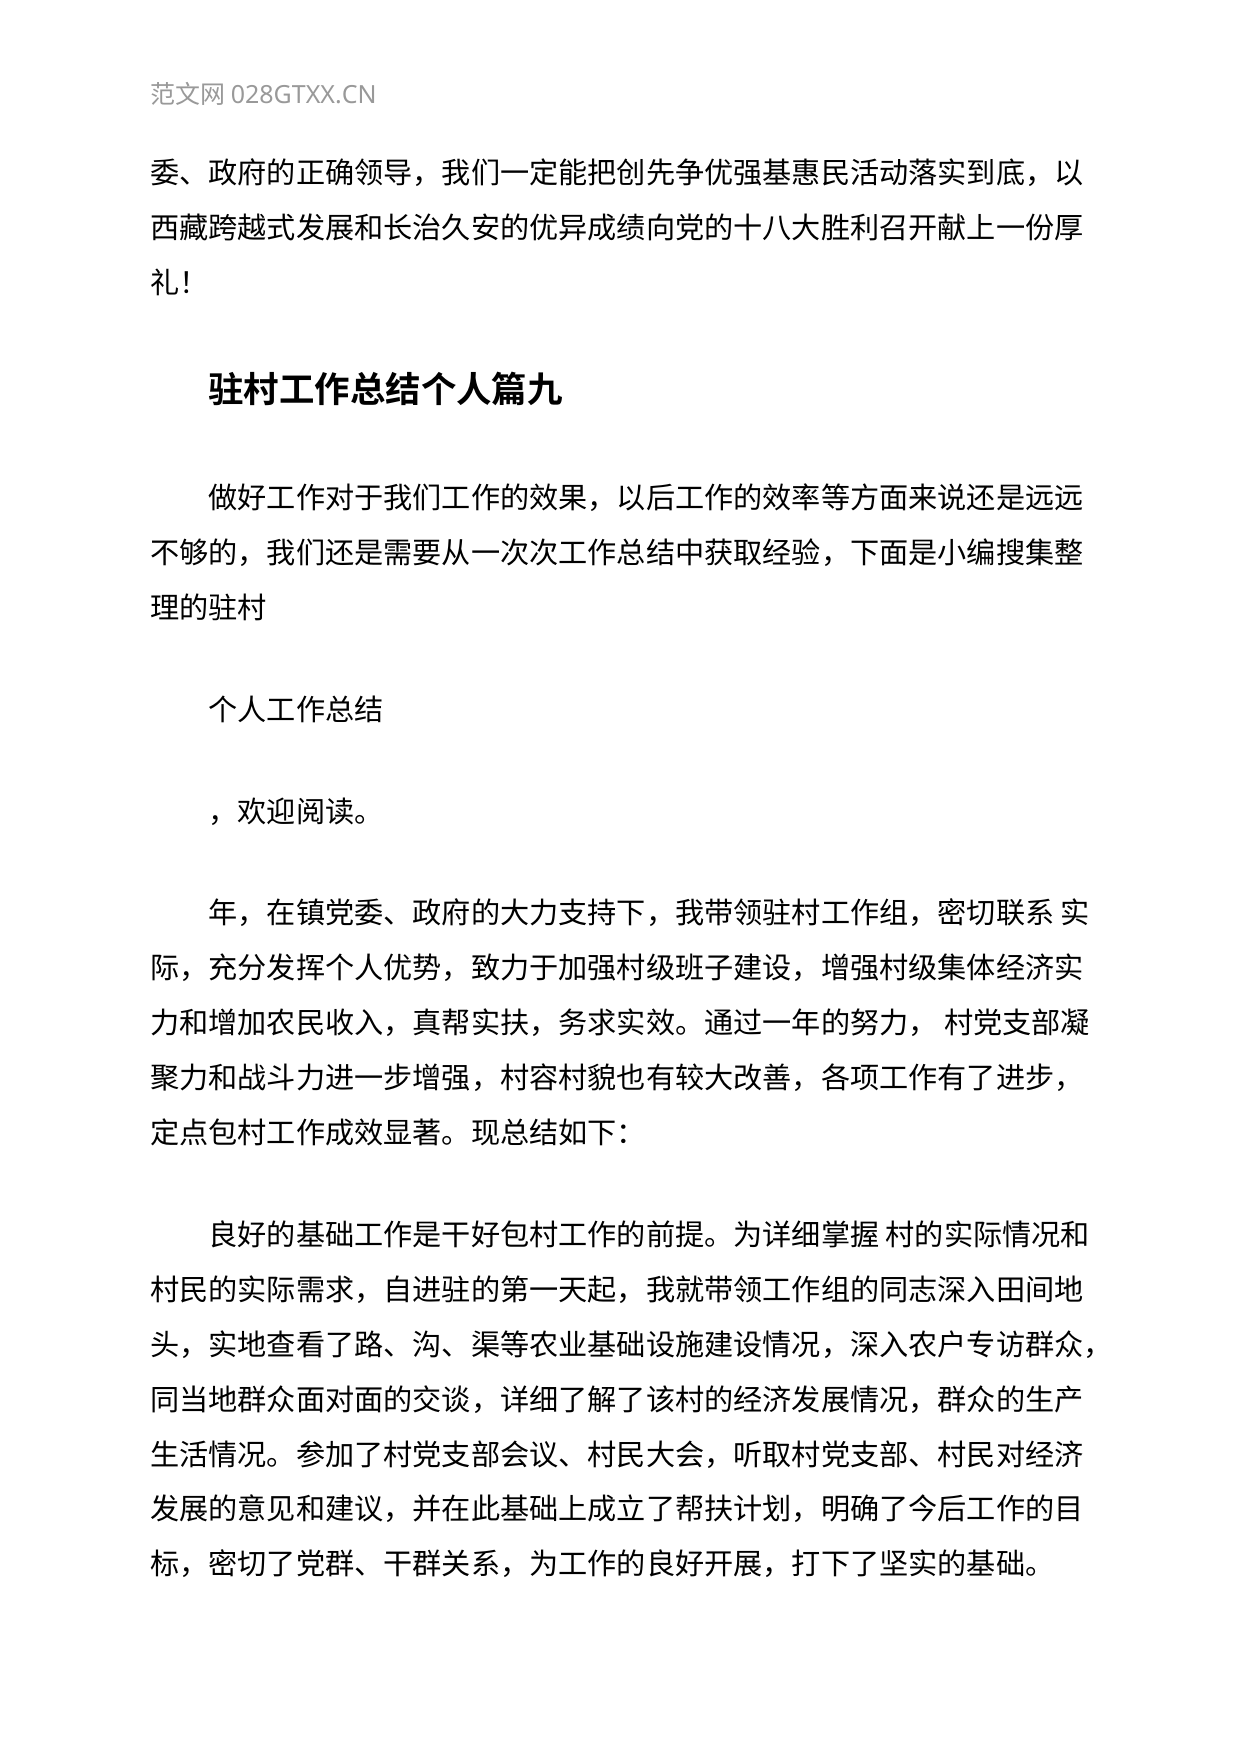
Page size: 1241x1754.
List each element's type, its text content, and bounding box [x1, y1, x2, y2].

text ，欢迎阅读。 [150, 788, 1090, 831]
text 做好工作对于我们工作的效果，以后工作的效率等方面来说还是远远不够的，我们还是需要从一次次工作总结中获取经验，下面是小编搜集整理的驻村 [150, 475, 1090, 627]
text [150, 150, 1090, 302]
text 良好的基础工作是干好包村工作的前提。为详细掌握 村的实际情况和村民的实际需求，自进驻的第一天起，我就带领工作组的同志深入田间地头，实地查看了路、沟、渠等农业基础设施建设情况，深入农户专访群众，同当地群众面对面的交谈，详细了解了该村的经济发展情况，群众的生产生活情况。参加了村党支部会议、村民大会，听取村党支部、村民对经济发展的意见和建议，并在此基础上成立了帮扶计划，明确了今后工作的目标，密切了党群、干群关系，为工作的良好开展，打下了坚实的基础。 [150, 1211, 1090, 1583]
text 个人工作总结 [150, 687, 1090, 729]
text 年，在镇党委、政府的大力支持下，我带领驻村工作组，密切联系 实际，充分发挥个人优势，致力于加强村级班子建设，增强村级集体经济实力和增加农民收入，真帮实扶，务求实效。通过一年的努力， 村党支部凝聚力和战斗力进一步增强，村容村貌也有较大改善，各项工作有了进步，定点包村工作成效显著。现总结如下： [150, 890, 1090, 1152]
text 驻村工作总结个人篇九 [150, 362, 1090, 413]
